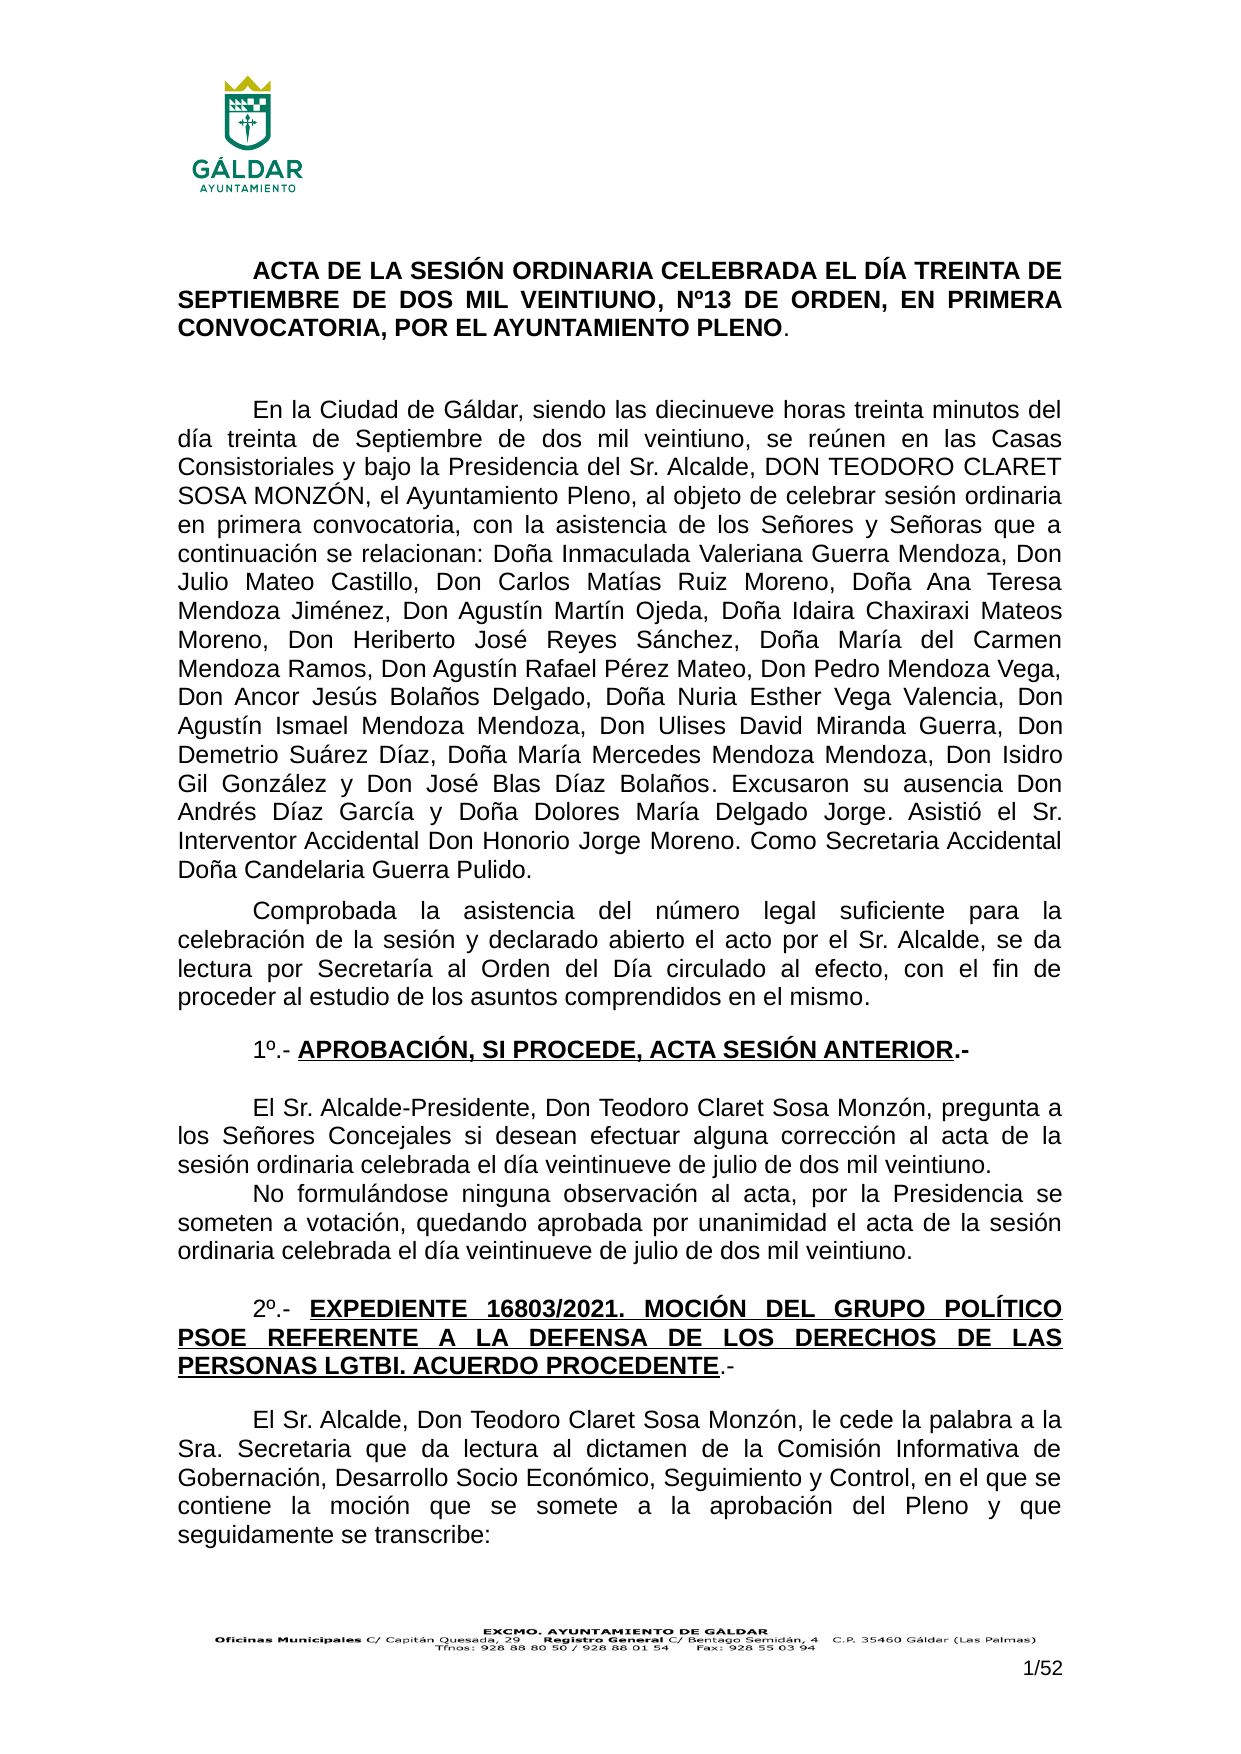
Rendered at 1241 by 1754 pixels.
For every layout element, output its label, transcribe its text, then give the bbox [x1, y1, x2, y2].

text No formulándose ninguna observación al acta, por la Presidencia se someten a votación, quedando aprobada por unanimidad el acta de la sesión ordinaria celebrada el día veintinueve de julio de dos mil veintiuno. [177, 1179, 1063, 1265]
text 2º.- EXPEDIENTE 16803/2021. MOCIÓN DEL GRUPO POLÍTICO PSOE REFERENTE A LA DEFENSA DE LOS DERECHOS DE LAS PERSONAS LGTBI. ACUERDO PROCEDENTE.- [177, 1349, 1063, 1380]
text Comprobada la asistencia del número legal suficiente para la celebración de la sesión y declarado abierto el acto por el Sr. Alcalde, se da lectura por Secretaría al Orden del Día circulado al efecto, con el fin de proceder al estudio de los asuntos comprendidos en el mismo. [177, 896, 1063, 1011]
text El Sr. Alcalde-Presidente, Don Teodoro Claret Sosa Monzón, pregunta a los Señores Concejales si desean efectuar alguna corrección al acta de la sesión ordinaria celebrada el día veintinueve de julio de dos mil veintiuno. [177, 1092, 1063, 1179]
text El Sr. Alcalde, Don Teodoro Claret Sosa Monzón, le cede la palabra a la Sra. Secretaria que da lectura al dictamen de la Comisión Informativa de Gobernación, Desarrollo Socio Económico, Seguimiento y Control, en el que se contiene la moción que se somete a la aprobación del Pleno y que seguidamente se transcribe: [177, 1405, 1063, 1549]
text ACTA DE LA SESIÓN ORDINARIA CELEBRADA EL DÍA TREINTA DE SEPTIEMBRE DE DOS MIL VEINTIUNO, Nº13 DE ORDEN, EN PRIMERA CONVOCATORIA, POR EL AYUNTAMIENTO PLENO. [177, 256, 1063, 342]
picture [187, 1628, 1075, 1651]
text 2º.- EXPEDIENTE 16803/2021. MOCIÓN DEL GRUPO POLÍTICO PSOE REFERENTE A LA DEFENSA DE LOS DERECHOS DE LAS PERSONAS LGTBI. ACUERDO PROCEDENTE.- [177, 1294, 1063, 1348]
text En la Ciudad de Gáldar, siendo las diecinueve horas treinta minutos del día treinta de Septiembre de dos mil veintiuno, se reúnen en las Casas Consistoriales y bajo la Presidencia del Sr. Alcalde, DON TEODORO CLARET SOSA MONZÓN, el Ayuntamiento Pleno, al objeto de celebrar sesión ordinaria en primera convocatoria, con la asistencia de los Señores y Señoras que a continuación se relacionan: Doña Inmaculada Valeriana Guerra Mendoza, Don Julio Mateo Castillo, Don Carlos Matías Ruiz Moreno, Doña Ana Teresa Mendoza Jiménez, Don Agustín Martín Ojeda, Doña Idaira Chaxiraxi Mateos Moreno, Don Heriberto José Reyes Sánchez, Doña María del Carmen Mendoza Ramos, Don Agustín Rafael Pérez Mateo, Don Pedro Mendoza Vega, Don Ancor Jesús Bolaños Delgado, Doña Nuria Esther Vega Valencia, Don Agustín Ismael Mendoza Mendoza, Don Ulises David Miranda Guerra, Don Demetrio Suárez Díaz, Doña María Mercedes Mendoza Mendoza, Don Isidro Gil González y Don José Blas Díaz Bolaños. Excusaron su ausencia Don Andrés Díaz García y Doña Dolores María Delgado Jorge. Asistió el Sr. Interventor Accidental Don Honorio Jorge Moreno. Como Secretaria Accidental Doña Candelaria Guerra Pulido. [177, 395, 1063, 883]
text 1º.- APROBACIÓN, SI PROCEDE, ACTA SESIÓN ANTERIOR.- [177, 1035, 1063, 1064]
picture [177, 73, 317, 195]
